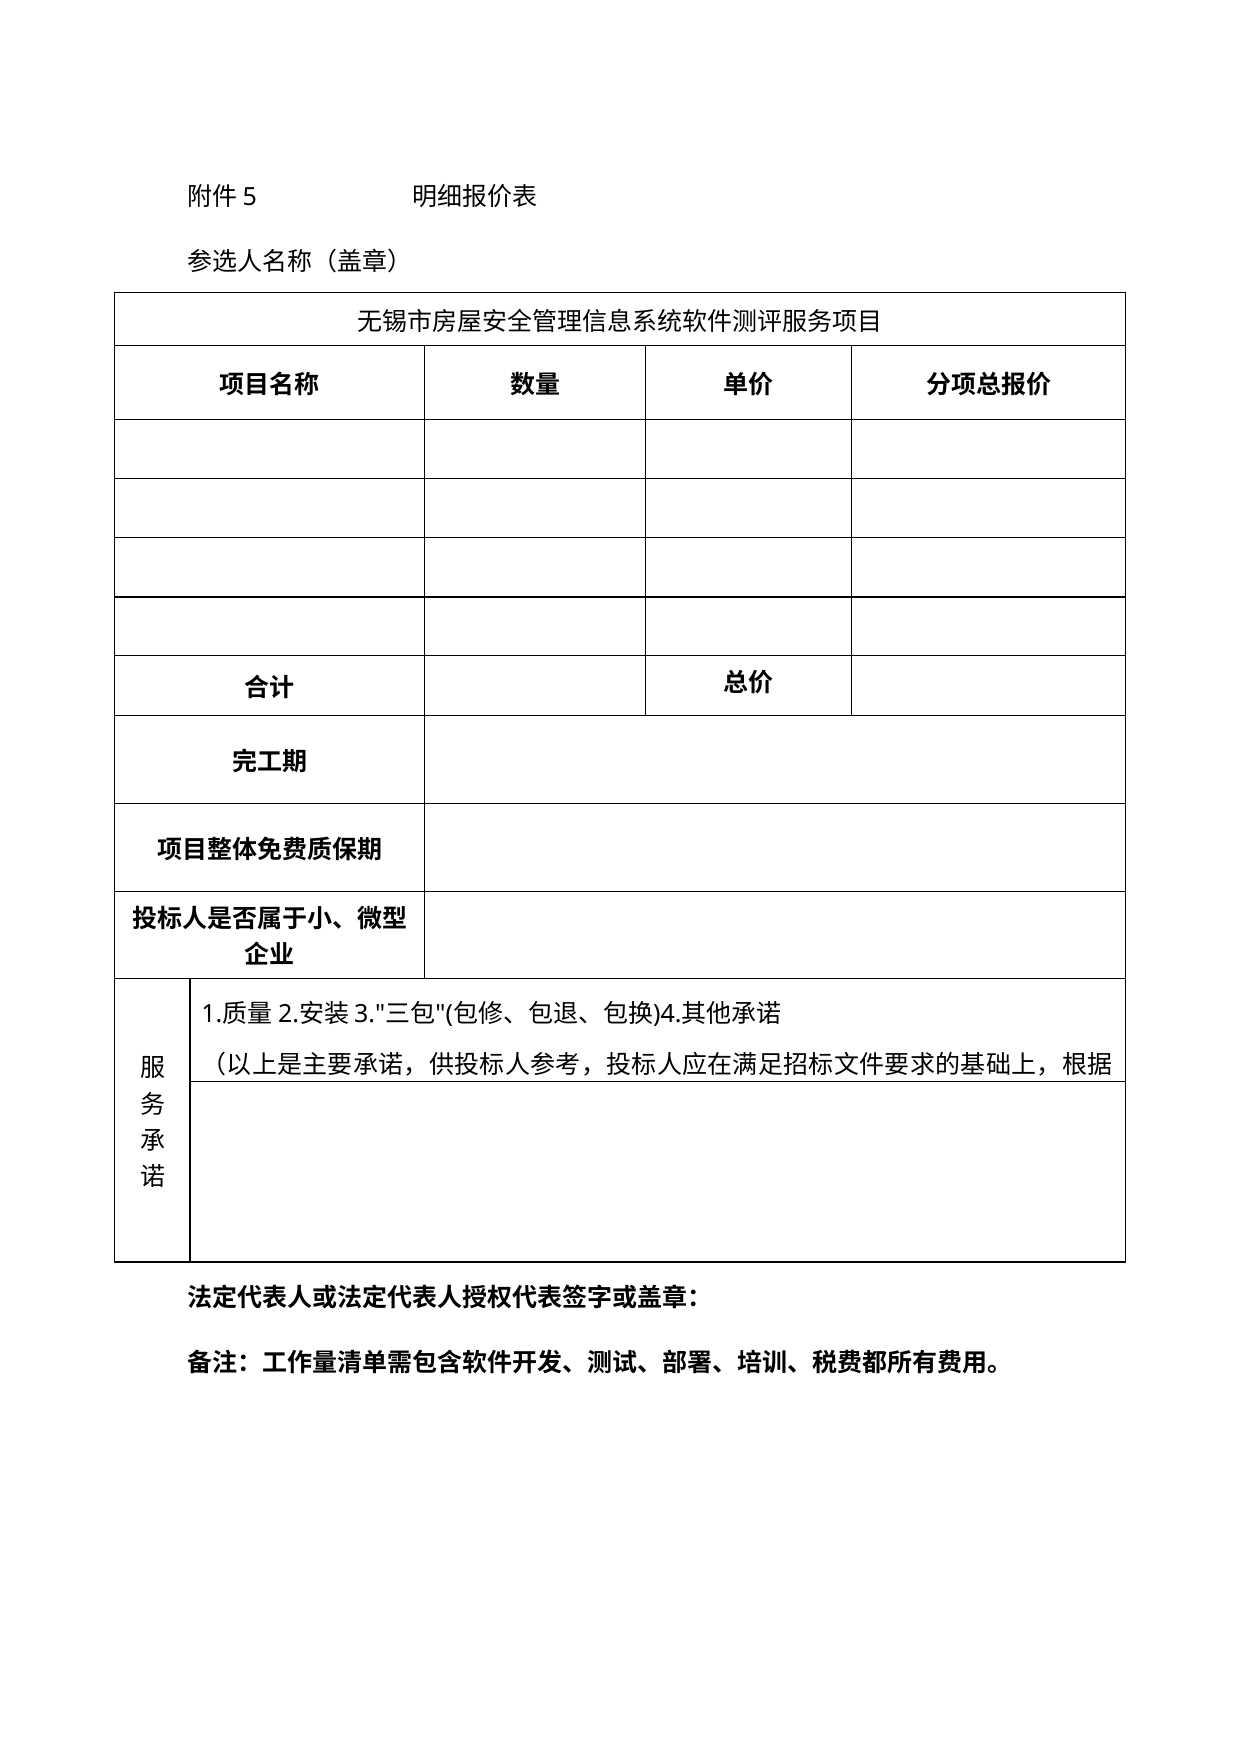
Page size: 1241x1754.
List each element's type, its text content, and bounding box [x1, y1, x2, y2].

table_cell [852, 538, 1125, 596]
table_cell [646, 538, 851, 596]
text 备注：工作量清单需包含软件开发、测试、部署、培训、税费都所有费用。 [187, 1328, 1053, 1393]
table_cell 数量 [425, 346, 645, 419]
table_cell [646, 598, 851, 655]
table_cell [425, 656, 645, 714]
table_cell 完工期 [115, 716, 424, 803]
table_cell 服 务 承 诺 [115, 979, 189, 1261]
table_cell [425, 479, 645, 537]
table_cell [852, 420, 1125, 478]
table_cell 单价 [646, 346, 851, 419]
table_cell 合计 [115, 656, 424, 714]
table_cell [191, 1082, 1125, 1261]
text 法定代表人或法定代表人授权代表签字或盖章： [187, 1263, 1053, 1328]
table_header 无锡市房屋安全管理信息系统软件测评服务项目 [115, 293, 1125, 345]
table_cell 项目整体免费质保期 [115, 804, 424, 891]
table_cell 总价 [646, 656, 851, 714]
table_cell [115, 420, 424, 478]
text 附件5 明细报价表 [187, 162, 1053, 227]
table_cell [425, 804, 1125, 891]
table_cell [115, 479, 424, 537]
table_cell [115, 538, 424, 596]
text 参选人名称（盖章） [187, 227, 1053, 292]
table_cell 投标人是否属于小、微型企业 [115, 892, 424, 978]
table_cell [425, 538, 645, 596]
table_cell [852, 479, 1125, 537]
table_cell [425, 420, 645, 478]
table_cell 项目名称 [115, 346, 424, 419]
table_cell [852, 656, 1125, 714]
table_cell [646, 479, 851, 537]
table_cell [425, 892, 1125, 978]
table_cell [646, 420, 851, 478]
table_cell [425, 598, 645, 655]
table_cell 分项总报价 [852, 346, 1125, 419]
table_cell 1.质量 2.安装3."三包"(包修、包退、包换)4.其他承诺 （以上是主要承诺，供投标人参考，投标人应在满足招标文件要求的基础上，根据自己单位的情况作出具体承诺） [191, 979, 1125, 1081]
table_cell [115, 598, 424, 655]
table_cell [425, 716, 1125, 803]
table_cell [852, 598, 1125, 655]
